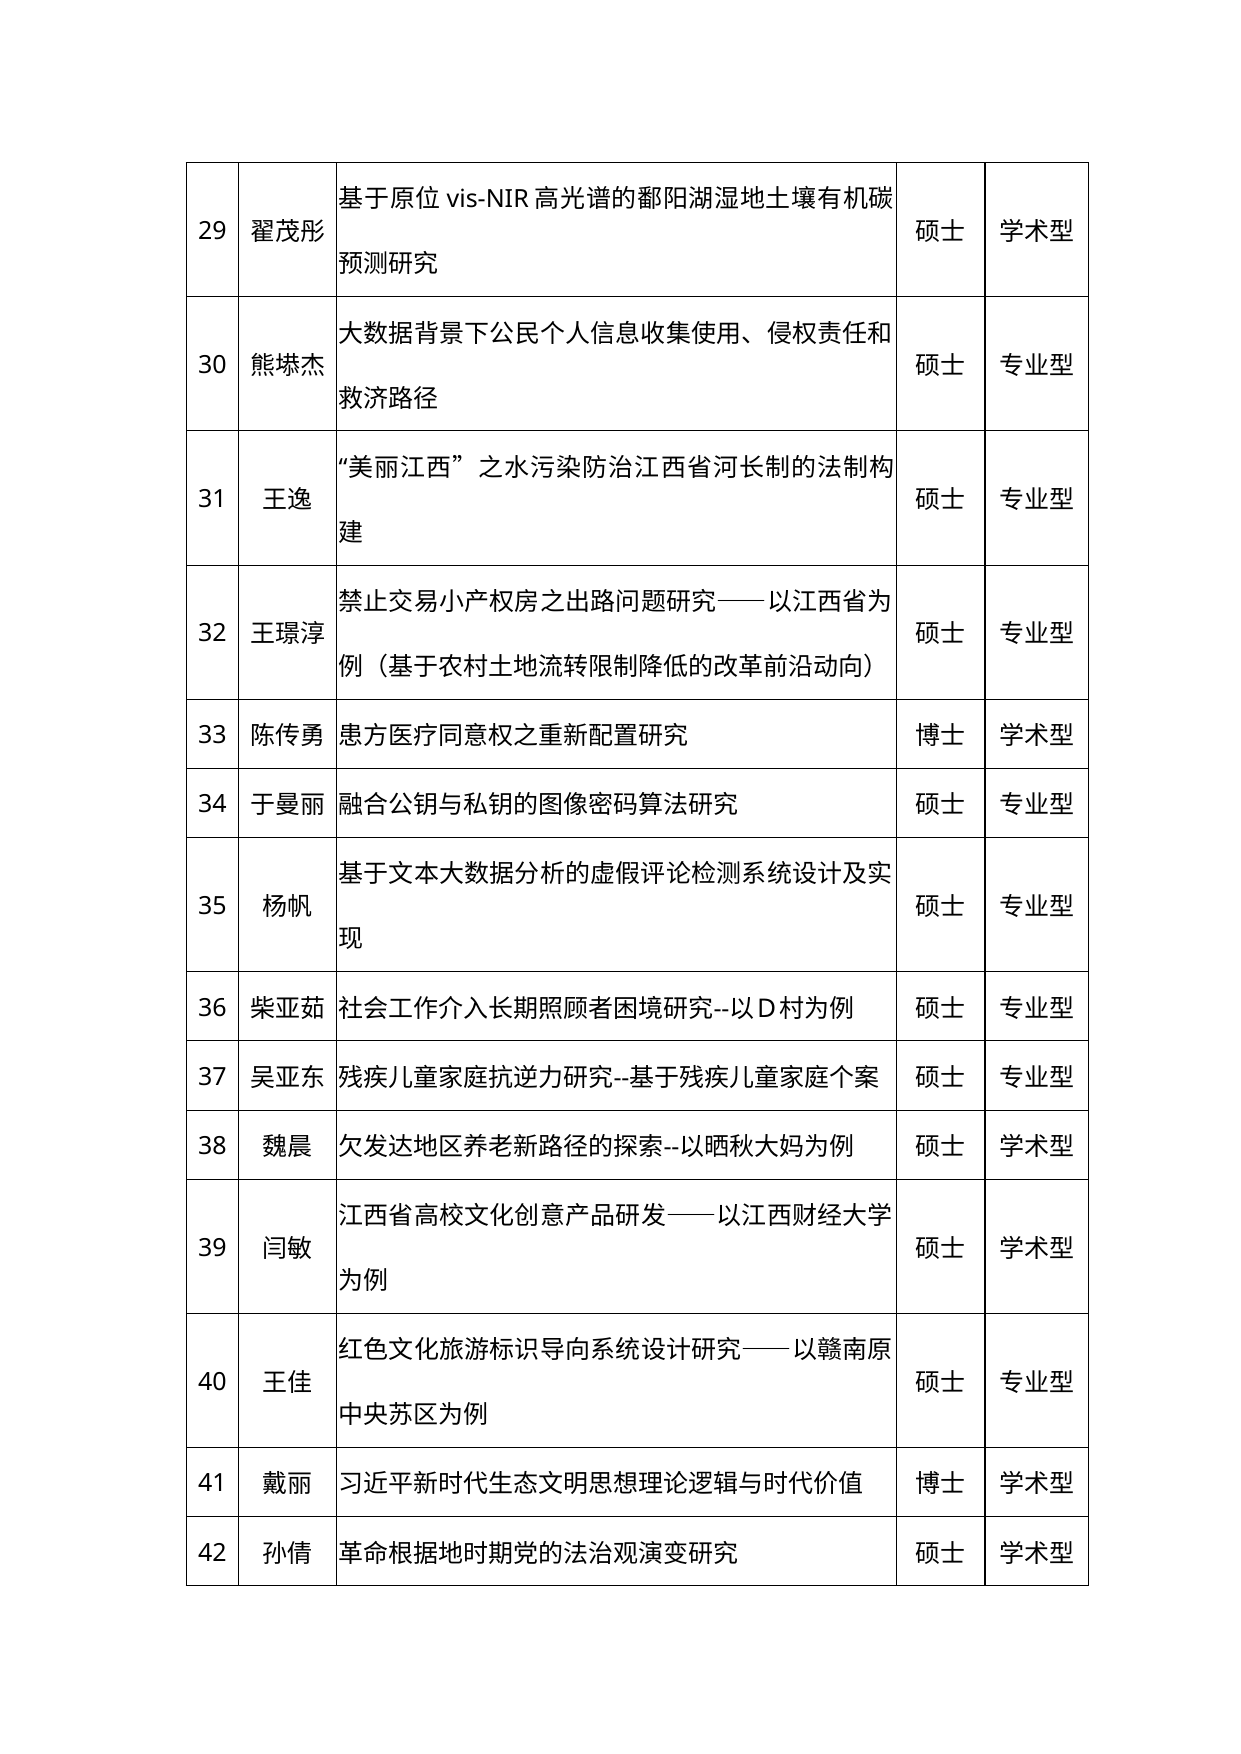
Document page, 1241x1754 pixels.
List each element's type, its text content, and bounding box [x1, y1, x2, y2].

table_cell 专业型 [986, 972, 1088, 1040]
table_cell “美丽江西”之水污染防治江西省河长制的法制构建 [337, 431, 896, 564]
table_cell 翟茂彤 [239, 163, 336, 296]
table_cell 硕士 [897, 163, 984, 296]
table_cell 基于文本大数据分析的虚假评论检测系统设计及实现 [337, 838, 896, 971]
table_cell 孙倩 [239, 1517, 336, 1585]
table_cell 学术型 [986, 1517, 1088, 1585]
table_cell 硕士 [897, 769, 984, 837]
table_cell 学术型 [986, 1180, 1088, 1313]
table_cell 42 [187, 1517, 238, 1585]
table_cell 硕士 [897, 566, 984, 699]
table_cell 学术型 [986, 700, 1088, 768]
table_cell 基于原位vis-NIR高光谱的鄱阳湖湿地土壤有机碳预测研究 [337, 163, 896, 296]
table_cell 杨帆 [239, 838, 336, 971]
table_cell 王佳 [239, 1314, 336, 1447]
table_cell 专业型 [986, 1041, 1088, 1109]
table_cell 32 [187, 566, 238, 699]
table_cell 红色文化旅游标识导向系统设计研究——以赣南原中央苏区为例 [337, 1314, 896, 1447]
table_cell 陈传勇 [239, 700, 336, 768]
table_cell 社会工作介入长期照顾者困境研究--以Ｄ村为例 [337, 972, 896, 1040]
table_cell 硕士 [897, 838, 984, 971]
table_cell 革命根据地时期党的法治观演变研究 [337, 1517, 896, 1585]
table_cell 欠发达地区养老新路径的探索--以晒秋大妈为例 [337, 1111, 896, 1179]
table_cell 于曼丽 [239, 769, 336, 837]
table_cell 硕士 [897, 297, 984, 430]
table_cell 38 [187, 1111, 238, 1179]
table_cell 硕士 [897, 1314, 984, 1447]
table_cell 硕士 [897, 1180, 984, 1313]
table_cell 魏晨 [239, 1111, 336, 1179]
table_cell 学术型 [986, 1111, 1088, 1179]
table_cell 闫敏 [239, 1180, 336, 1313]
table_cell 硕士 [897, 1041, 984, 1109]
table_cell 硕士 [897, 431, 984, 564]
table_cell 36 [187, 972, 238, 1040]
table_cell 学术型 [986, 1448, 1088, 1516]
table_cell 专业型 [986, 769, 1088, 837]
table_cell 37 [187, 1041, 238, 1109]
table_cell 柴亚茹 [239, 972, 336, 1040]
table_cell 王璟淳 [239, 566, 336, 699]
table_cell 33 [187, 700, 238, 768]
table_cell 禁止交易小产权房之出路问题研究——以江西省为例（基于农村土地流转限制降低的改革前沿动向） [337, 566, 896, 699]
table_cell 患方医疗同意权之重新配置研究 [337, 700, 896, 768]
table_cell 专业型 [986, 1314, 1088, 1447]
table_cell 熊塨杰 [239, 297, 336, 430]
table_cell 专业型 [986, 431, 1088, 564]
table_cell 江西省高校文化创意产品研发——以江西财经大学为例 [337, 1180, 896, 1313]
table_cell 博士 [897, 1448, 984, 1516]
table_cell 30 [187, 297, 238, 430]
table_cell 残疾儿童家庭抗逆力研究--基于残疾儿童家庭个案 [337, 1041, 896, 1109]
table_cell 专业型 [986, 566, 1088, 699]
table_cell 39 [187, 1180, 238, 1313]
table_cell 34 [187, 769, 238, 837]
table_cell 博士 [897, 700, 984, 768]
table_cell 吴亚东 [239, 1041, 336, 1109]
table_cell 学术型 [986, 163, 1088, 296]
table_cell 王逸 [239, 431, 336, 564]
table_cell 大数据背景下公民个人信息收集使用、侵权责任和救济路径 [337, 297, 896, 430]
table_cell 硕士 [897, 1111, 984, 1179]
table_cell 35 [187, 838, 238, 971]
table_cell 专业型 [986, 297, 1088, 430]
table_cell 40 [187, 1314, 238, 1447]
table_cell 31 [187, 431, 238, 564]
table_cell 29 [187, 163, 238, 296]
table_cell 融合公钥与私钥的图像密码算法研究 [337, 769, 896, 837]
table_cell 硕士 [897, 1517, 984, 1585]
table_cell 硕士 [897, 972, 984, 1040]
table_cell 41 [187, 1448, 238, 1516]
table_cell 习近平新时代生态文明思想理论逻辑与时代价值 [337, 1448, 896, 1516]
table_cell 戴丽 [239, 1448, 336, 1516]
table_cell 专业型 [986, 838, 1088, 971]
